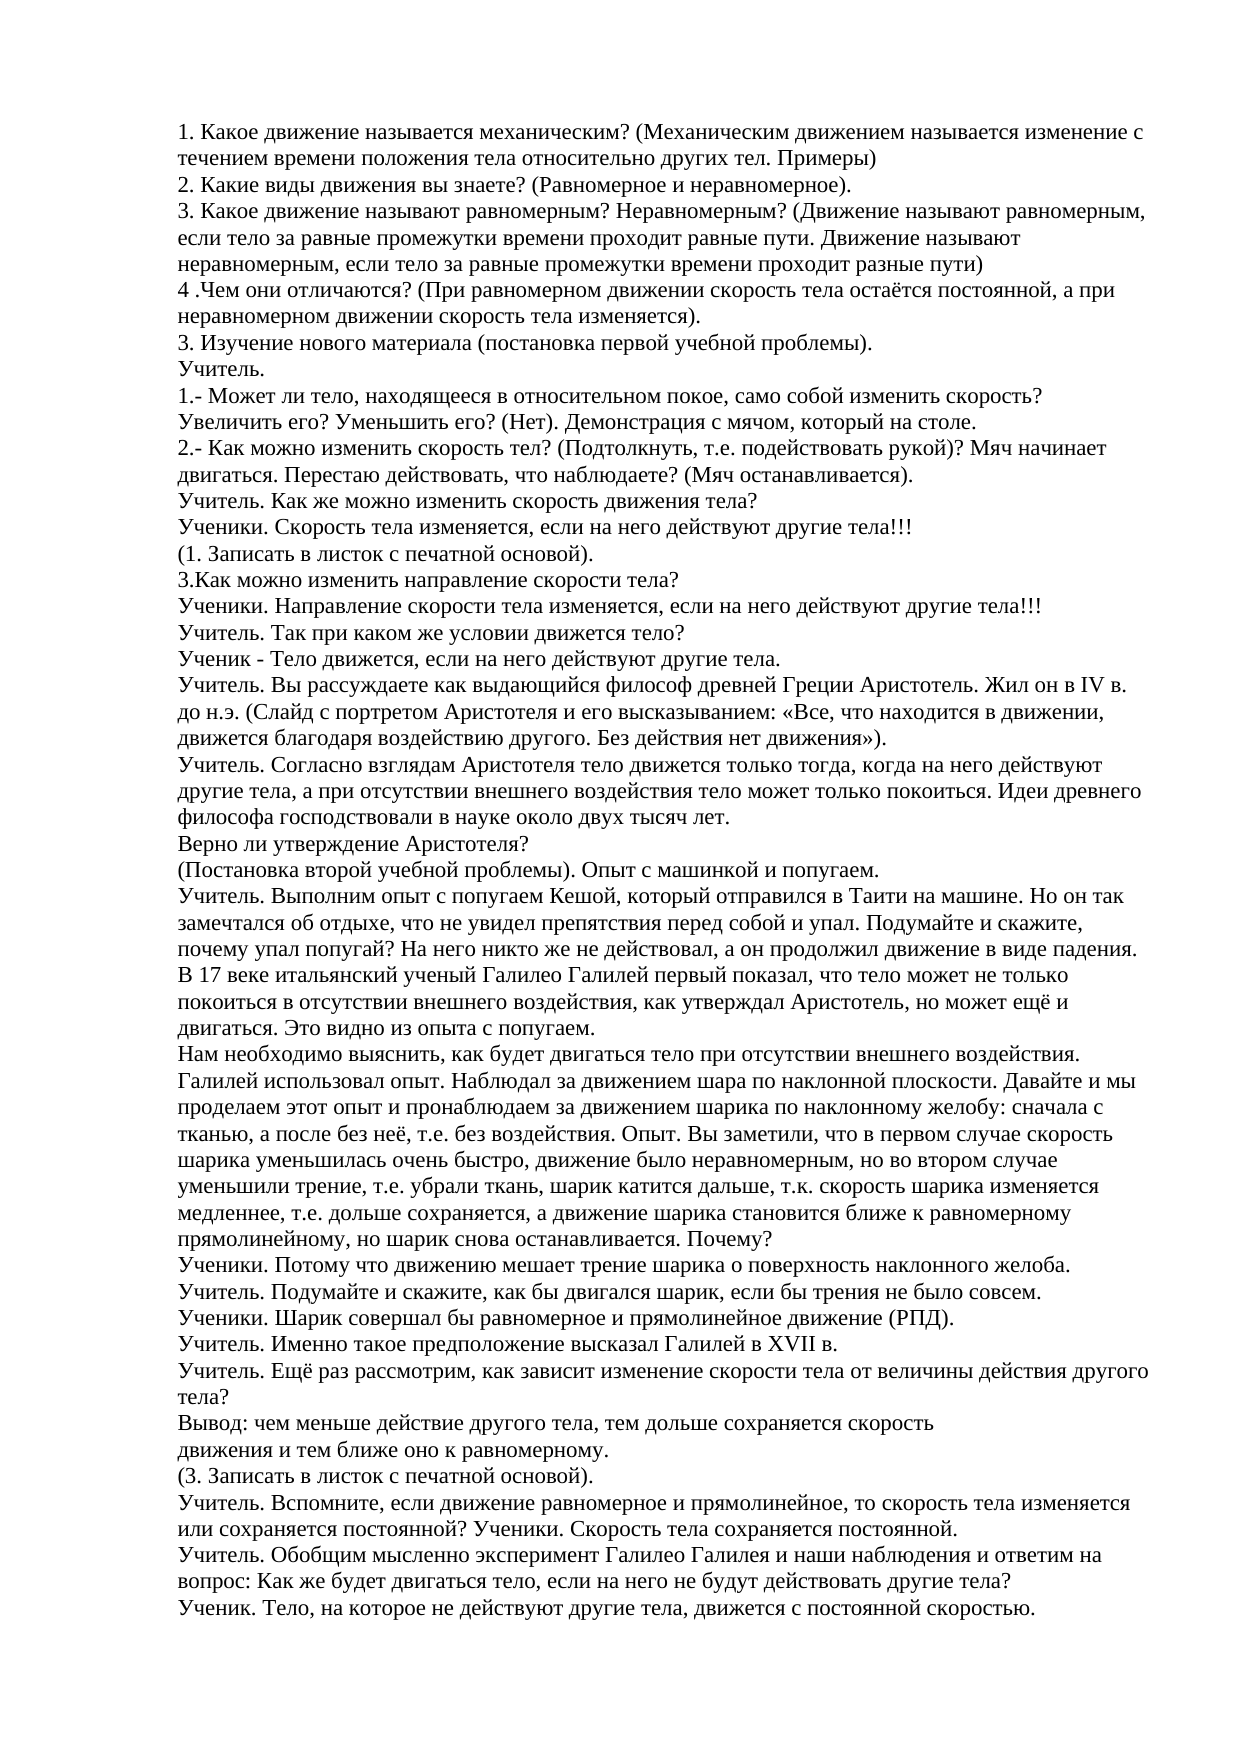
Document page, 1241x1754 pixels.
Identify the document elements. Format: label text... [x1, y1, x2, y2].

text Учитель. Подумайте и скажите, как бы двигался шарик, если бы трения не было совсем. [177, 1278, 1152, 1304]
text Ученик. Тело, на которое не действуют другие тела, движется с постоянной скоростью. [177, 1594, 1152, 1620]
text Ученики. Потому что движению мешает трение шарика о поверхность наклонного желоба. [177, 1251, 1152, 1278]
text (Постановка второй учебной проблемы). Опыт с машинкой и попугаем. [177, 856, 1152, 882]
text Учитель. Согласно взглядам Аристотеля тело движется только тогда, когда на него действуют другие тела, а при отсутствии внешнего воздействия тело может только покоиться. Идеи древнего философа господствовали в науке около двух тысяч лет. [177, 751, 1152, 830]
text 3. Какое движение называют равномерным? Неравномерным? (Движение называют равномерным, если тело за равные промежутки времени проходит равные пути. Движение называют неравномерным, если тело за равные промежутки времени проходит разные пути) [177, 197, 1152, 276]
text Вывод: чем меньше действие другого тела, тем дольше сохраняется скорость [177, 1409, 1152, 1436]
text В 17 веке итальянский ученый Галилео Галилей первый показал, что тело может не только покоиться в отсутствии внешнего воздействия, как утверждал Аристотель, но может ещё и двигаться. Это видно из опыта с попугаем. [177, 961, 1152, 1041]
text 3.Как можно изменить направление скорости тела? [177, 566, 1152, 592]
text Учитель. Выполним опыт с попугаем Кешой, который отправился в Таити на машине. Но он так замечтался об отдыхе, что не увидел препятствия перед собой и упал. Подумайте и скажите, почему упал попугай? На него никто же не действовал, а он продолжил движение в виде падения. [177, 882, 1152, 961]
text (3. Записать в листок с печатной основой). [177, 1462, 1152, 1488]
text Учитель. Вы рассуждаете как выдающийся философ древней Греции Аристотель. Жил он в IV в. до н.э. (Слайд с портретом Аристотеля и его высказыванием: «Все, что находится в движении, движется благодаря воздействию другого. Без действия нет движения»). [177, 672, 1152, 751]
text (1. Записать в листок с печатной основой). [177, 540, 1152, 566]
text Учитель. Именно такое предположение высказал Галилей в ХVII в. [177, 1330, 1152, 1357]
text Учитель. Ещё раз рассмотрим, как зависит изменение скорости тела от величины действия другого тела? [177, 1357, 1152, 1409]
text 1. Какое движение называется механическим? (Механическим движением называется изменение с течением времени положения тела относительно других тел. Примеры) [177, 118, 1152, 171]
text 3. Изучение нового материала (постановка первой учебной проблемы). [177, 329, 1152, 355]
text 2. Какие виды движения вы знаете? (Равномерное и неравномерное). [177, 171, 1152, 197]
text Учитель. Так при каком же условии движется тело? [177, 619, 1152, 645]
text 1.- Может ли тело, находящееся в относительном покое, само собой изменить скорость? [177, 382, 1152, 408]
text Ученики. Скорость тела изменяется, если на него действуют другие тела!!! [177, 513, 1152, 540]
text Ученики. Шарик совершал бы равномерное и прямолинейное движение (РПД). [177, 1304, 1152, 1330]
text Учитель. Обобщим мысленно эксперимент Галилео Галилея и наши наблюдения и ответим на вопрос: Как же будет двигаться тело, если на него не будут действовать другие тела? [177, 1541, 1152, 1594]
text 4 .Чем они отличаются? (При равномерном движении скорость тела остаётся постоянной, а при неравномерном движении скорость тела изменяется). [177, 276, 1152, 329]
text Увеличить его? Уменьшить его? (Нет). Демонстрация с мячом, который на столе. [177, 408, 1152, 434]
text 2.- Как можно изменить скорость тел? (Подтолкнуть, т.е. подействовать рукой)? Мяч начинает двигаться. Перестаю действовать, что наблюдаете? (Мяч останавливается). [177, 434, 1152, 487]
text Верно ли утверждение Аристотеля? [177, 830, 1152, 856]
text Ученик - Тело движется, если на него действуют другие тела. [177, 645, 1152, 672]
text Нам необходимо выяснить, как будет двигаться тело при отсутствии внешнего воздействия. Галилей использовал опыт. Наблюдал за движением шара по наклонной плоскости. Давайте и мы проделаем этот опыт и пронаблюдаем за движением шарика по наклонному желобу: сначала с тканью, а после без неё, т.е. без воздействия. Опыт. Вы заметили, что в первом случае скорость шарика уменьшилась очень быстро, движение было неравномерным, но во втором случае уменьшили трение, т.е. убрали ткань, шарик катится дальше, т.к. скорость шарика изменяется медленнее, т.е. дольше сохраняется, а движение шарика становится ближе к равномерному прямолинейному, но шарик снова останавливается. Почему? [177, 1041, 1152, 1251]
text движения и тем ближе оно к равномерному. [177, 1436, 1152, 1462]
text Ученики. Направление скорости тела изменяется, если на него действуют другие тела!!! [177, 592, 1152, 619]
text Учитель. Вспомните, если движение равномерное и прямолинейное, то скорость тела изменяется или сохраняется постоянной? Ученики. Скорость тела сохраняется постоянной. [177, 1488, 1152, 1541]
text Учитель. [177, 355, 1152, 382]
text Учитель. Как же можно изменить скорость движения тела? [177, 487, 1152, 513]
